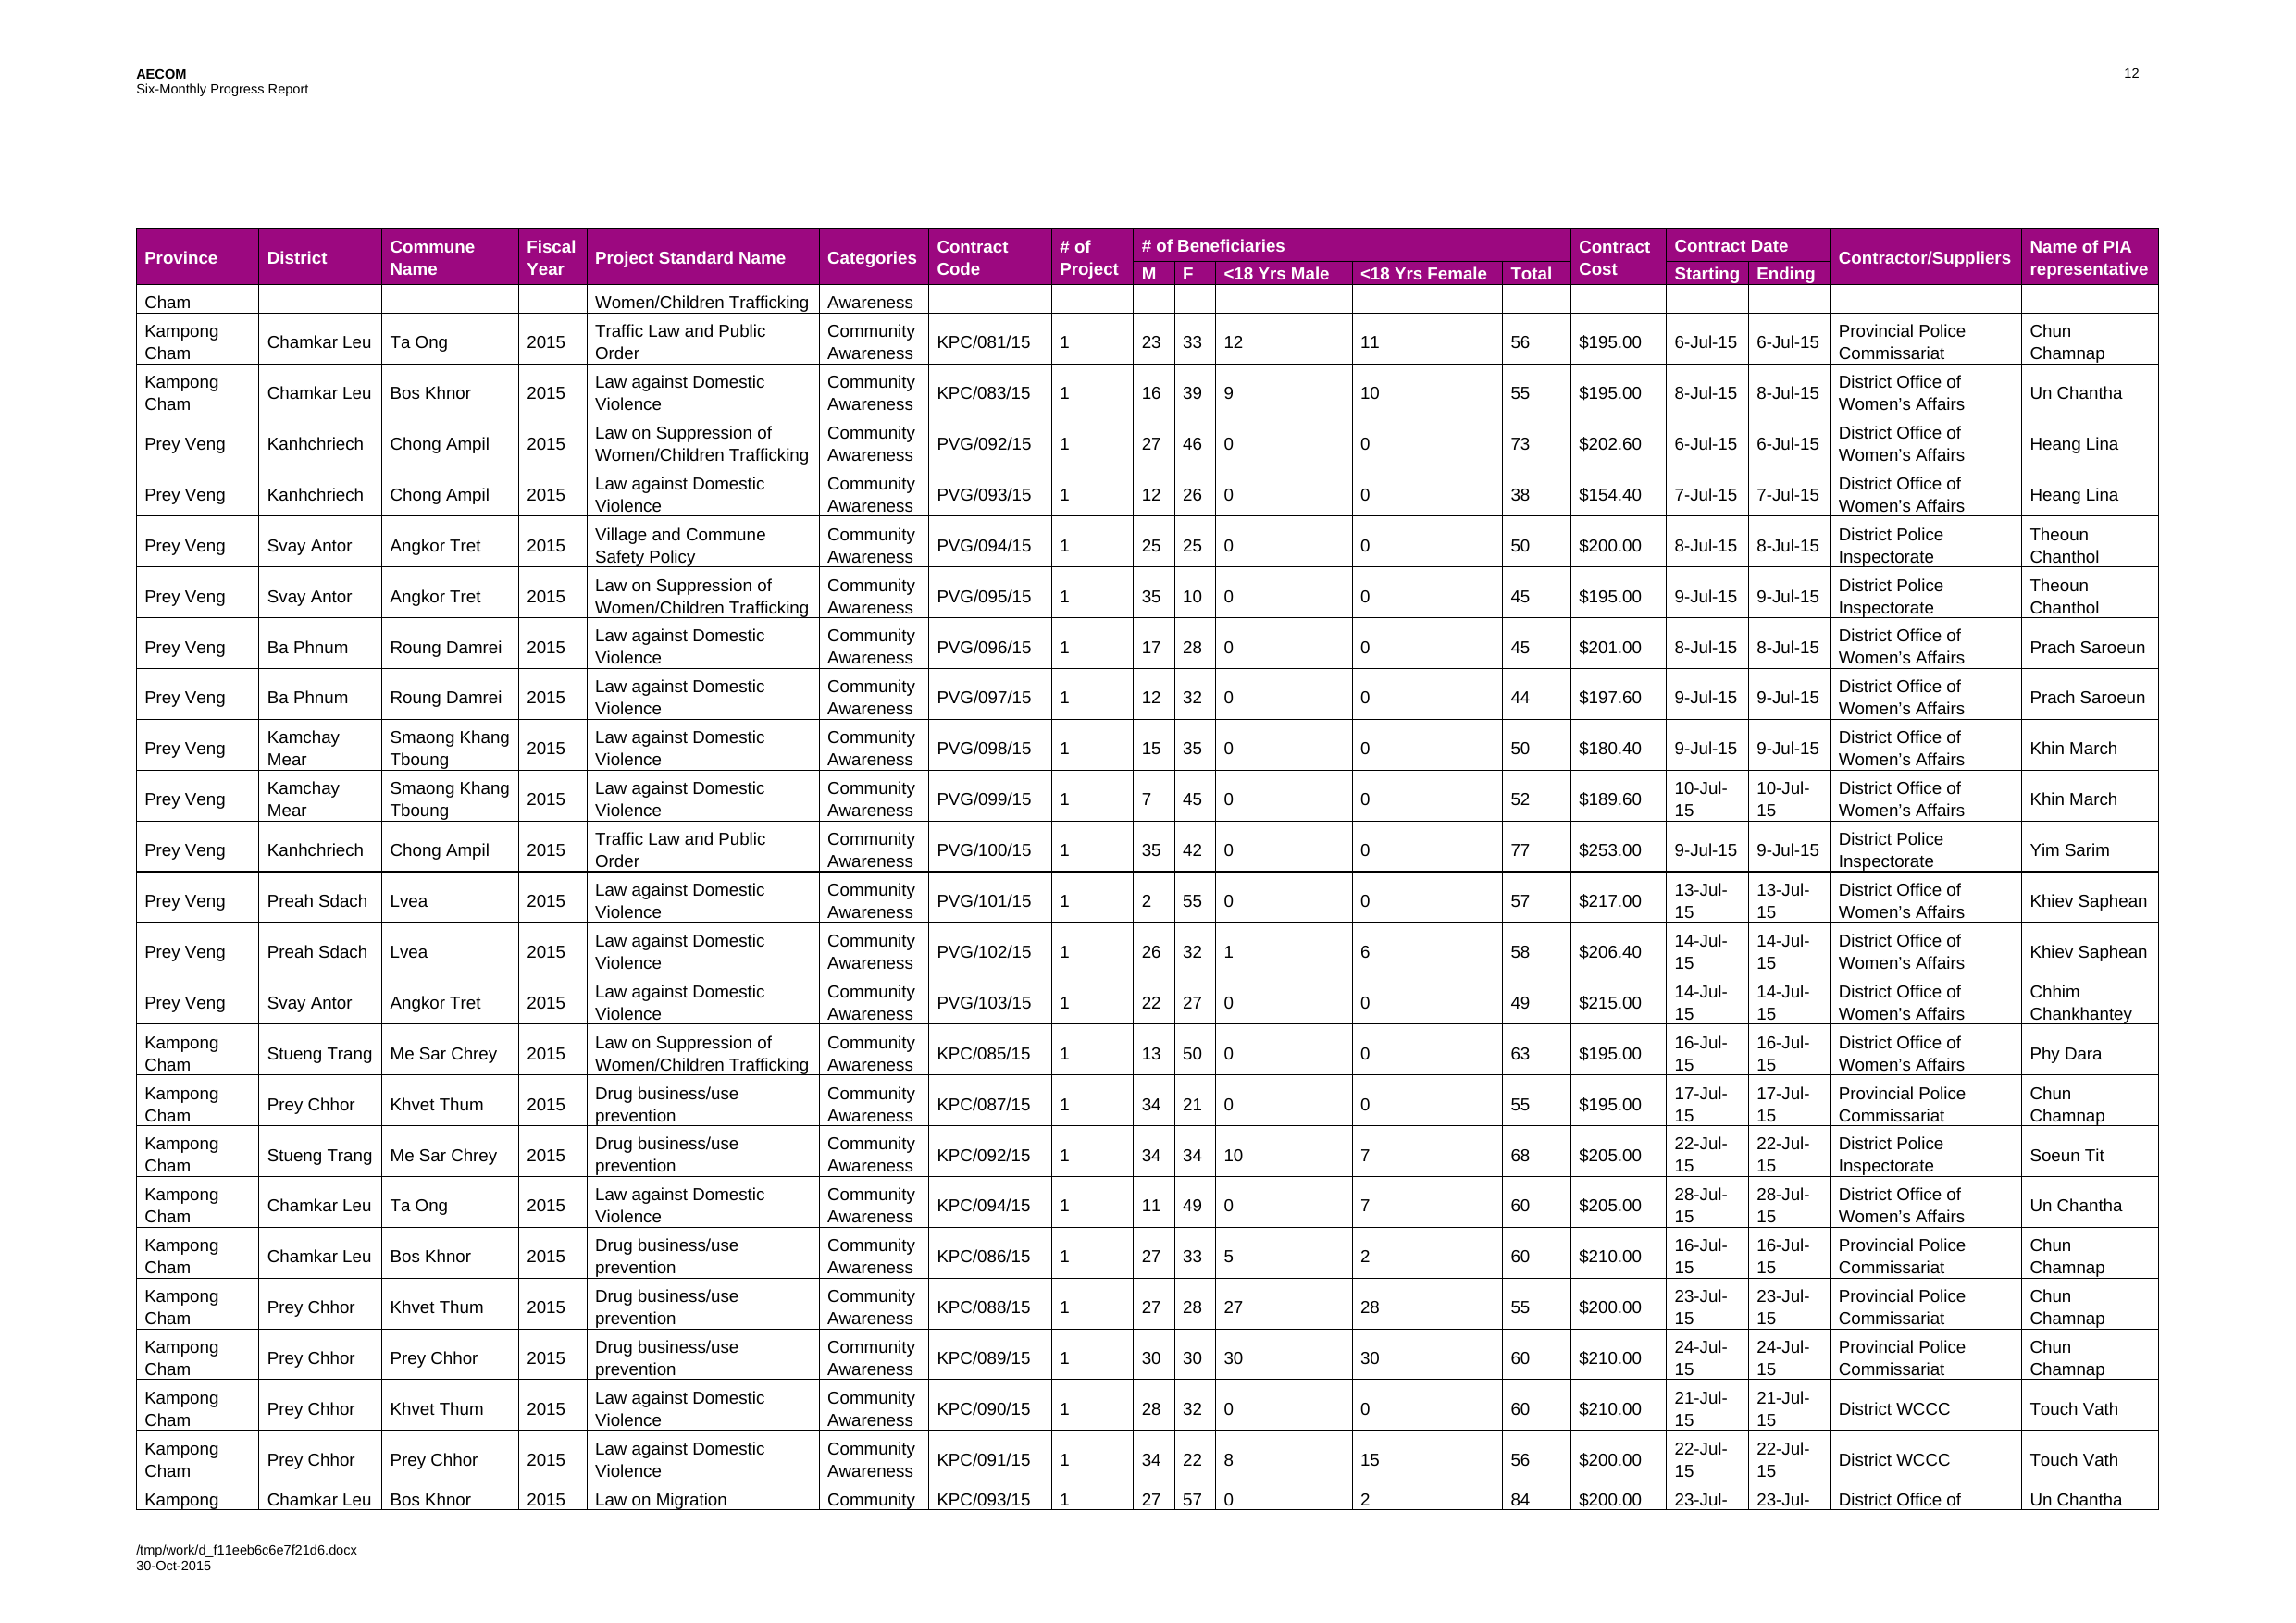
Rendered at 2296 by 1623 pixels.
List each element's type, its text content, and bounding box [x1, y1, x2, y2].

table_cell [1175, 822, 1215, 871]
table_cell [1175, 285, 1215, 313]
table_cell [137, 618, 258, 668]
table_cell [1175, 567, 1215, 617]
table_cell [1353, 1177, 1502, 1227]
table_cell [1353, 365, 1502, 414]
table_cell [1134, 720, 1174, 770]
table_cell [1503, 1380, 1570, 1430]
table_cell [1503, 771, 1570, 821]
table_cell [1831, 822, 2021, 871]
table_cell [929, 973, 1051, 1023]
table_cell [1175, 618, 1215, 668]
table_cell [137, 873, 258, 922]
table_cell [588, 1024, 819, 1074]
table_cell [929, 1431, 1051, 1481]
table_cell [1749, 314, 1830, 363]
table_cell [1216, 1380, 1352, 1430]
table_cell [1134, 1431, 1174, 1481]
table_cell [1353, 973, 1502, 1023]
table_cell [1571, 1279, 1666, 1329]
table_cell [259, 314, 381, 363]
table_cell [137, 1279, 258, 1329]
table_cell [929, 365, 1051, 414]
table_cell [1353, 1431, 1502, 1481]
table_header Project Standard Name [588, 229, 819, 284]
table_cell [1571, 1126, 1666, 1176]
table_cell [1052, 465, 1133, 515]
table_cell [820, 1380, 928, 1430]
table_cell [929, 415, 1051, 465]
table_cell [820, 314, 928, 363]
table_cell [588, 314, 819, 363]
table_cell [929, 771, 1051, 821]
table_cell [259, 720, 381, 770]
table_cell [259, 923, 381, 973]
table_header Contract Date [1667, 229, 1830, 261]
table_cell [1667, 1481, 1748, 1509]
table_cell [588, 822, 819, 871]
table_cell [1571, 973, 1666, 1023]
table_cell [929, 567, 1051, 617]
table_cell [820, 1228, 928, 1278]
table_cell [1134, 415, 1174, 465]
table_cell Starting [1667, 262, 1748, 284]
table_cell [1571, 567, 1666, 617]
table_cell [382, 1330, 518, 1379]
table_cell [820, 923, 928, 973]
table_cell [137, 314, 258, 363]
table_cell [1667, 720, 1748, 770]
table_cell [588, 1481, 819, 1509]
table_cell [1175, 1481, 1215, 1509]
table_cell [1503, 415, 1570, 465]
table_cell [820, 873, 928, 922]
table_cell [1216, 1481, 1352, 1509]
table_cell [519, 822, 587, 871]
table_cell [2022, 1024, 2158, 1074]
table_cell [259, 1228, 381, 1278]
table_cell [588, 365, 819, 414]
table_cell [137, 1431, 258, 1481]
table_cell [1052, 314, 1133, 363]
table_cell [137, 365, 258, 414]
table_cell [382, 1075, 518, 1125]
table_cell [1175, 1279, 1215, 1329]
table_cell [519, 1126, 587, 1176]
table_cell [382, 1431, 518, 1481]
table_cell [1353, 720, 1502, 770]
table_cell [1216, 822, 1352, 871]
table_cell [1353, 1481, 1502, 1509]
table_header Contract Code [929, 229, 1051, 284]
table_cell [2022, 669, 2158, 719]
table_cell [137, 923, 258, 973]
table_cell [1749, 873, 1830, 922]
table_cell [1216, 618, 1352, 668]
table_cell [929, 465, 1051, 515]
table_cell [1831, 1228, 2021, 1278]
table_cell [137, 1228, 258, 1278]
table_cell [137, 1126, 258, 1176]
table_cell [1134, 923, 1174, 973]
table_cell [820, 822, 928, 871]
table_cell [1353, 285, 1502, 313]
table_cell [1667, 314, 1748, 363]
table_header Categories [820, 229, 928, 284]
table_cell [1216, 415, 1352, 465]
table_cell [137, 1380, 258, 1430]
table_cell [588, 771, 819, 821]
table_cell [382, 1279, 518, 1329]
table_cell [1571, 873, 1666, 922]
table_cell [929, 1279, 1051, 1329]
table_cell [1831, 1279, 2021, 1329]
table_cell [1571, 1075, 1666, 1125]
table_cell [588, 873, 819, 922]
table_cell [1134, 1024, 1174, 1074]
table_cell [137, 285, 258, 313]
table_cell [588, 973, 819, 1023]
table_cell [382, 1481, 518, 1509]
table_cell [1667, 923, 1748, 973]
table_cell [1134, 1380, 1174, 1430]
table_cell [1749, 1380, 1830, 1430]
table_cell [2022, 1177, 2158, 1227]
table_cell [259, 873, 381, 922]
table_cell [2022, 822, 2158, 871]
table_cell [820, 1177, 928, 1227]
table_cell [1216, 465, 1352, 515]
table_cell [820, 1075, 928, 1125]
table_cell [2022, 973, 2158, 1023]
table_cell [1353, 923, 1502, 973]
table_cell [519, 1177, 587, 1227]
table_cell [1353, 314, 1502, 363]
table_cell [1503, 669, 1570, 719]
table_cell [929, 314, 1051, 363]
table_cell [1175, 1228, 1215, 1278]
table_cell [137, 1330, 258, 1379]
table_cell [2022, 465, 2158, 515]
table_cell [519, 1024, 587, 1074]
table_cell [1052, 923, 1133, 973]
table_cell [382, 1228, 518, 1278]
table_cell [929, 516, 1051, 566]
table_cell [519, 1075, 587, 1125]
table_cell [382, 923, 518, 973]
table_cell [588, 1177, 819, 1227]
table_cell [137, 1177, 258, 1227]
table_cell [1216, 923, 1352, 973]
table_cell F [1175, 262, 1215, 284]
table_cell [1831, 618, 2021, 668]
table_header # of Project [1052, 229, 1133, 284]
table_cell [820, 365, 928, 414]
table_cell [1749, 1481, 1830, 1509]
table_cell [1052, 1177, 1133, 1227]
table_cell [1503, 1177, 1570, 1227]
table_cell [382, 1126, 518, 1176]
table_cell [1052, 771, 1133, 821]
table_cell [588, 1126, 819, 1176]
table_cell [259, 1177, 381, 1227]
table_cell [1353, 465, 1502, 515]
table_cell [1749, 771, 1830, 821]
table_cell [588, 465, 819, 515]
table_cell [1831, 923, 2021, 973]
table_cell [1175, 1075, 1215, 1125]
table_header Fiscal Year [519, 229, 587, 284]
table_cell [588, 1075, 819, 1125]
table_cell <18 Yrs Male [1216, 262, 1352, 284]
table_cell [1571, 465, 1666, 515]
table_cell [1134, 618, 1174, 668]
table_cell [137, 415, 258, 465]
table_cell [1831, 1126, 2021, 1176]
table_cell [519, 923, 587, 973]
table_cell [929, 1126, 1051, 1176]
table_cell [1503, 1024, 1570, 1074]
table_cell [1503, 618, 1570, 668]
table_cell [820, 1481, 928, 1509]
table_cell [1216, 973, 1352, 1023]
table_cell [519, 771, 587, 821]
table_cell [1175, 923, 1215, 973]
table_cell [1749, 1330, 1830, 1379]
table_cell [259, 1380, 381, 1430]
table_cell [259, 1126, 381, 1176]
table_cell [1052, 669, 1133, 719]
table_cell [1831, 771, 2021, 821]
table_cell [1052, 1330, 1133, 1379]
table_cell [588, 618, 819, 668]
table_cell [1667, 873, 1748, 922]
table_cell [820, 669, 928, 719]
table_cell <18 Yrs Female [1353, 262, 1502, 284]
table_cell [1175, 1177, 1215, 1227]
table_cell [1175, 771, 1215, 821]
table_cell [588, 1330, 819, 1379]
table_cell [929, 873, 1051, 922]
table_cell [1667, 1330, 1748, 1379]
table_header Name of PIA representative [2022, 229, 2158, 284]
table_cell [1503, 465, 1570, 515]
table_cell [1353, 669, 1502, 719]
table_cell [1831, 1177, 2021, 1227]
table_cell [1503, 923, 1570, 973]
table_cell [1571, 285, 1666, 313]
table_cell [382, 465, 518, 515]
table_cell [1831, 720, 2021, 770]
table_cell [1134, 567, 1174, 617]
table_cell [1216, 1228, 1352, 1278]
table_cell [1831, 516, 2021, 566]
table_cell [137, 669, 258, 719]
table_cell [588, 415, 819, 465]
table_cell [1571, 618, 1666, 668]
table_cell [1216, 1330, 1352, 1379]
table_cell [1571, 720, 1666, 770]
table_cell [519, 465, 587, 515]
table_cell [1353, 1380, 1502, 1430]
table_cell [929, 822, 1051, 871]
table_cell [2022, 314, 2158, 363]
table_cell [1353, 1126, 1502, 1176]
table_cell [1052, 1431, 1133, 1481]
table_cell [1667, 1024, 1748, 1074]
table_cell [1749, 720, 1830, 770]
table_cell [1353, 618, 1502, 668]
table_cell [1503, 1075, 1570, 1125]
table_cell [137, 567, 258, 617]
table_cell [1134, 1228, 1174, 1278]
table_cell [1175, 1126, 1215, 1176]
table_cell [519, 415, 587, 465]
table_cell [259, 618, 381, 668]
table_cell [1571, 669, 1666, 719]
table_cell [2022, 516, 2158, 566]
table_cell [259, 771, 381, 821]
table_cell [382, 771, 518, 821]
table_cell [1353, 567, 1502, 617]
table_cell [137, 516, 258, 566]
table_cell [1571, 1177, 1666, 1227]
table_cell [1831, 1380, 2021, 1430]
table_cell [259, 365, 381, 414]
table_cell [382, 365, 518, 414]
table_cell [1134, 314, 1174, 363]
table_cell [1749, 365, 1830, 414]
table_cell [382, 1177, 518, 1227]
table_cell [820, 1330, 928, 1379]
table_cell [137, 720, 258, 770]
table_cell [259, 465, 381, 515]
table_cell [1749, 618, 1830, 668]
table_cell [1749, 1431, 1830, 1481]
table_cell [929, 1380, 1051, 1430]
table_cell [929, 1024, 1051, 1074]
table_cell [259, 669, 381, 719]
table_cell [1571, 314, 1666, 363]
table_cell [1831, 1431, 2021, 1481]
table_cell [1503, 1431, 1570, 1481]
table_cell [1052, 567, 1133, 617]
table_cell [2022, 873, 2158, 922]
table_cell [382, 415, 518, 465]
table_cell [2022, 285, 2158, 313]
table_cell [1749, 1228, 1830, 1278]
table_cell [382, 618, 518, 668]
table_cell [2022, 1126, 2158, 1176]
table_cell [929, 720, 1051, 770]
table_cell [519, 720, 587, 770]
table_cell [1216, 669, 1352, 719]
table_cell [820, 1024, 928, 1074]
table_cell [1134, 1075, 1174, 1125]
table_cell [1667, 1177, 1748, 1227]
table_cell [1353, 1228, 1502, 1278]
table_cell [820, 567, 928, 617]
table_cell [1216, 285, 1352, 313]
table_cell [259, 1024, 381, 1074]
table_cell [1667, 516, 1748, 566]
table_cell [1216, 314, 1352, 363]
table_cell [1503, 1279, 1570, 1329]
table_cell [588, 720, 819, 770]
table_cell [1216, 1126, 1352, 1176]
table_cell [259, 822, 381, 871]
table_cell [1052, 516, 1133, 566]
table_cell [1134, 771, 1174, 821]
table_cell M [1134, 262, 1174, 284]
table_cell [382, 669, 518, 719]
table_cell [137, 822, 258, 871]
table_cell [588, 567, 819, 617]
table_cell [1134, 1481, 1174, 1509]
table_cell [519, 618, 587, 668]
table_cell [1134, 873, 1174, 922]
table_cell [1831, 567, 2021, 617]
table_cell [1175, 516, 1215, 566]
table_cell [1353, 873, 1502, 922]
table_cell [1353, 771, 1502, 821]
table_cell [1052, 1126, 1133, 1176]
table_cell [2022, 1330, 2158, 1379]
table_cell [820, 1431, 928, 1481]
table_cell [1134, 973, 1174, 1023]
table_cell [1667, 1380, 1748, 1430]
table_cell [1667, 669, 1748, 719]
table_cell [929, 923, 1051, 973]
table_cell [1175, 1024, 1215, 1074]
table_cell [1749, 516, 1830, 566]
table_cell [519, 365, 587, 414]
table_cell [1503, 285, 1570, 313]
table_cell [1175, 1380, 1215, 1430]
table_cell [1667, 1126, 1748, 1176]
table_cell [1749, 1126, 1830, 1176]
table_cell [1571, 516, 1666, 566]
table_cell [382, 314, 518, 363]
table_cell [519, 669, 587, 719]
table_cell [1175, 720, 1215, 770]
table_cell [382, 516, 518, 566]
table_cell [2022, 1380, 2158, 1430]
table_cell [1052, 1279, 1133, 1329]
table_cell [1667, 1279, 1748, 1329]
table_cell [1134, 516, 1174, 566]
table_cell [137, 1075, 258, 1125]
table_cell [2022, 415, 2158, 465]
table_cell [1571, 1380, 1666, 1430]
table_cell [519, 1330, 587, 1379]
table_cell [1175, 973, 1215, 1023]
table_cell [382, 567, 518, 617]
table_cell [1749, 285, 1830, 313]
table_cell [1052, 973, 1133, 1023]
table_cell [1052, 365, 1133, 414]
table_cell Ending [1749, 262, 1830, 284]
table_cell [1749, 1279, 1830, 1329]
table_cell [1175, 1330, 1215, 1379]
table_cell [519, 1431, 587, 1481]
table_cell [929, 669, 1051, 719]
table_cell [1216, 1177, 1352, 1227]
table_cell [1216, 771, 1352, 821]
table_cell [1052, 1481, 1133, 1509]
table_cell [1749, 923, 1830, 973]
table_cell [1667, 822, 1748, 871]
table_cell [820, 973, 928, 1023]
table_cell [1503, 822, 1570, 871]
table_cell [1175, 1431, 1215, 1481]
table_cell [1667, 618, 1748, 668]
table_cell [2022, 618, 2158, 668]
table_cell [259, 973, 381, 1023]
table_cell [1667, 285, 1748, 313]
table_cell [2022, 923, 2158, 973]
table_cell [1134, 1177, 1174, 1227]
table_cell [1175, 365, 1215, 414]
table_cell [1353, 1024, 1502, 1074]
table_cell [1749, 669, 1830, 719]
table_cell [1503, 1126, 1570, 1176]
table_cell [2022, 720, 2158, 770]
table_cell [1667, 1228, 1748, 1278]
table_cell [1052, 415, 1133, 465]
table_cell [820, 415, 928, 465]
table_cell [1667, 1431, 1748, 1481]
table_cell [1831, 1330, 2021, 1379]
table_header Contract Cost [1571, 229, 1666, 284]
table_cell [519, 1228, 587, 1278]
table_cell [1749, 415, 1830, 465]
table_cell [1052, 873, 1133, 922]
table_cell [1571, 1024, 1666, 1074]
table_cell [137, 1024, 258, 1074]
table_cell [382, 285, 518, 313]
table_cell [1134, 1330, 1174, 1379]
table_header Contractor/Suppliers [1831, 229, 2021, 284]
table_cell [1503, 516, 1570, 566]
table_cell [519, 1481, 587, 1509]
table_header Commune Name [382, 229, 518, 284]
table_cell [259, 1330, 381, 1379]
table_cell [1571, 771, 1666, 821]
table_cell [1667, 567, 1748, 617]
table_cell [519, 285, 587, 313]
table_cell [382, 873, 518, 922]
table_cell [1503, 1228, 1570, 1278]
table_header # of Beneficiaries [1134, 229, 1570, 261]
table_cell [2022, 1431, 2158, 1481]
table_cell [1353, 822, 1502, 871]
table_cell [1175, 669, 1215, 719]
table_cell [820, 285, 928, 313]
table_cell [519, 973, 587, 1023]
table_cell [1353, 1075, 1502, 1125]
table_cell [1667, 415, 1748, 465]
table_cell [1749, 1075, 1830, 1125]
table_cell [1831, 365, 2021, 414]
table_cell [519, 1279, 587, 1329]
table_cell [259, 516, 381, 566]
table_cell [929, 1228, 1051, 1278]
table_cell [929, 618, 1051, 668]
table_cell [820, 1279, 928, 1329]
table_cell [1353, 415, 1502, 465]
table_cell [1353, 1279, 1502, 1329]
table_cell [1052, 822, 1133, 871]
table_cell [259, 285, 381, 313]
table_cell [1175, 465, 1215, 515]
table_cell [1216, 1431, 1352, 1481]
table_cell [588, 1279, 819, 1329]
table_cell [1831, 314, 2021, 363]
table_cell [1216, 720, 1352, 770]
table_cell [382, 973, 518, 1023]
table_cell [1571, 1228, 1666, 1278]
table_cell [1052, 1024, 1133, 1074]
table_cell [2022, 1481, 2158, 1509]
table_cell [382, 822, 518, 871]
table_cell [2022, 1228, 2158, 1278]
table_header District [259, 229, 381, 284]
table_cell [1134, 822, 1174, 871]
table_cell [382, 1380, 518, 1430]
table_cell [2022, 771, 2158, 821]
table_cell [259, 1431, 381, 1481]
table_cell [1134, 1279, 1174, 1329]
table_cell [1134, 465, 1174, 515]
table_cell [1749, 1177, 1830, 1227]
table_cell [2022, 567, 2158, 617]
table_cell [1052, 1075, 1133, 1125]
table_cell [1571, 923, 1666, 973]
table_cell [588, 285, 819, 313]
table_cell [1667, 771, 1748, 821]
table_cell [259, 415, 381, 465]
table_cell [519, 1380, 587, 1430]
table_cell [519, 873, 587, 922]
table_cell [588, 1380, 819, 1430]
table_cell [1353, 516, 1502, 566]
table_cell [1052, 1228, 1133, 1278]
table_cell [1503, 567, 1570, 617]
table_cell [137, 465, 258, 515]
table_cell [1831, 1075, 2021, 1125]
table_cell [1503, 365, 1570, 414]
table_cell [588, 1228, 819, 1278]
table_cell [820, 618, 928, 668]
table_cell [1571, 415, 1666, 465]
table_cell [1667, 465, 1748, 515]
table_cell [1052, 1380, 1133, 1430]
table_cell Total [1503, 262, 1570, 284]
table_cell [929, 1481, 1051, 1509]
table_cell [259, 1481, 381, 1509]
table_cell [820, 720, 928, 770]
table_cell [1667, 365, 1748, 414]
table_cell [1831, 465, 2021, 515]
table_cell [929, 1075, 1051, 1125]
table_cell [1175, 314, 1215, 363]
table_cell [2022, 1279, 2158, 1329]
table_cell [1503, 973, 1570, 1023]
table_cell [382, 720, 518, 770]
table_header Province [137, 229, 258, 284]
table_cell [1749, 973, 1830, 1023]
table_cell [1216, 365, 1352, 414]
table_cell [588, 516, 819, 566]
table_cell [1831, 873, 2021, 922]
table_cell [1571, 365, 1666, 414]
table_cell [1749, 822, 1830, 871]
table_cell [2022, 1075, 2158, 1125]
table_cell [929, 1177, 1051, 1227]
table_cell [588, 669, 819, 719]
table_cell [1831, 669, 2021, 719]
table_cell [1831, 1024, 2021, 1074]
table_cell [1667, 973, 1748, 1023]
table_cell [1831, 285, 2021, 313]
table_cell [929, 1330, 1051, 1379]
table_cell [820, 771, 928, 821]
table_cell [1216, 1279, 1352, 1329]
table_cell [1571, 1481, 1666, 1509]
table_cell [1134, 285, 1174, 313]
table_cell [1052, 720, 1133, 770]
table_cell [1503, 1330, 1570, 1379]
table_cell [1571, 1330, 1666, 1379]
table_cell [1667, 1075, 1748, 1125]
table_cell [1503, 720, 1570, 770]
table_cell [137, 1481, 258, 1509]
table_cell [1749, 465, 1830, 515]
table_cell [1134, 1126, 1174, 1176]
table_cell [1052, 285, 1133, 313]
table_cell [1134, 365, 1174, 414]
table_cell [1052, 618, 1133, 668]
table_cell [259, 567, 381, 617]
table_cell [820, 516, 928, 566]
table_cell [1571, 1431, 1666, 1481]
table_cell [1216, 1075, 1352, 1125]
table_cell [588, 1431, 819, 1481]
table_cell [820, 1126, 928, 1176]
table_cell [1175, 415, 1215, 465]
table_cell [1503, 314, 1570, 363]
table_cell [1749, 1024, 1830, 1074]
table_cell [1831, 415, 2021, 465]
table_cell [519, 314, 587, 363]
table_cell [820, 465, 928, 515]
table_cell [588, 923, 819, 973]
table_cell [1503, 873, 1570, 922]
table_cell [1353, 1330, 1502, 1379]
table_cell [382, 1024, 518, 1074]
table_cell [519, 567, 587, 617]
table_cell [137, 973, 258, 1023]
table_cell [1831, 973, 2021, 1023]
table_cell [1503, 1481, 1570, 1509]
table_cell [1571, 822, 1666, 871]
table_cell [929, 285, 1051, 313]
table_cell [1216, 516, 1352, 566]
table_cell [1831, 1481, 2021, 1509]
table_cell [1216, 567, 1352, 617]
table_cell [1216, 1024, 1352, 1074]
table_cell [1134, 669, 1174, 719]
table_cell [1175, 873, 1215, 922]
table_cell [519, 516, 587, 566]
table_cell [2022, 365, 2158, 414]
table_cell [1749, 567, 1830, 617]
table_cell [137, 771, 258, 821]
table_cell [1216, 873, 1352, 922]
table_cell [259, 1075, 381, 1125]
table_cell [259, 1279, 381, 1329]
